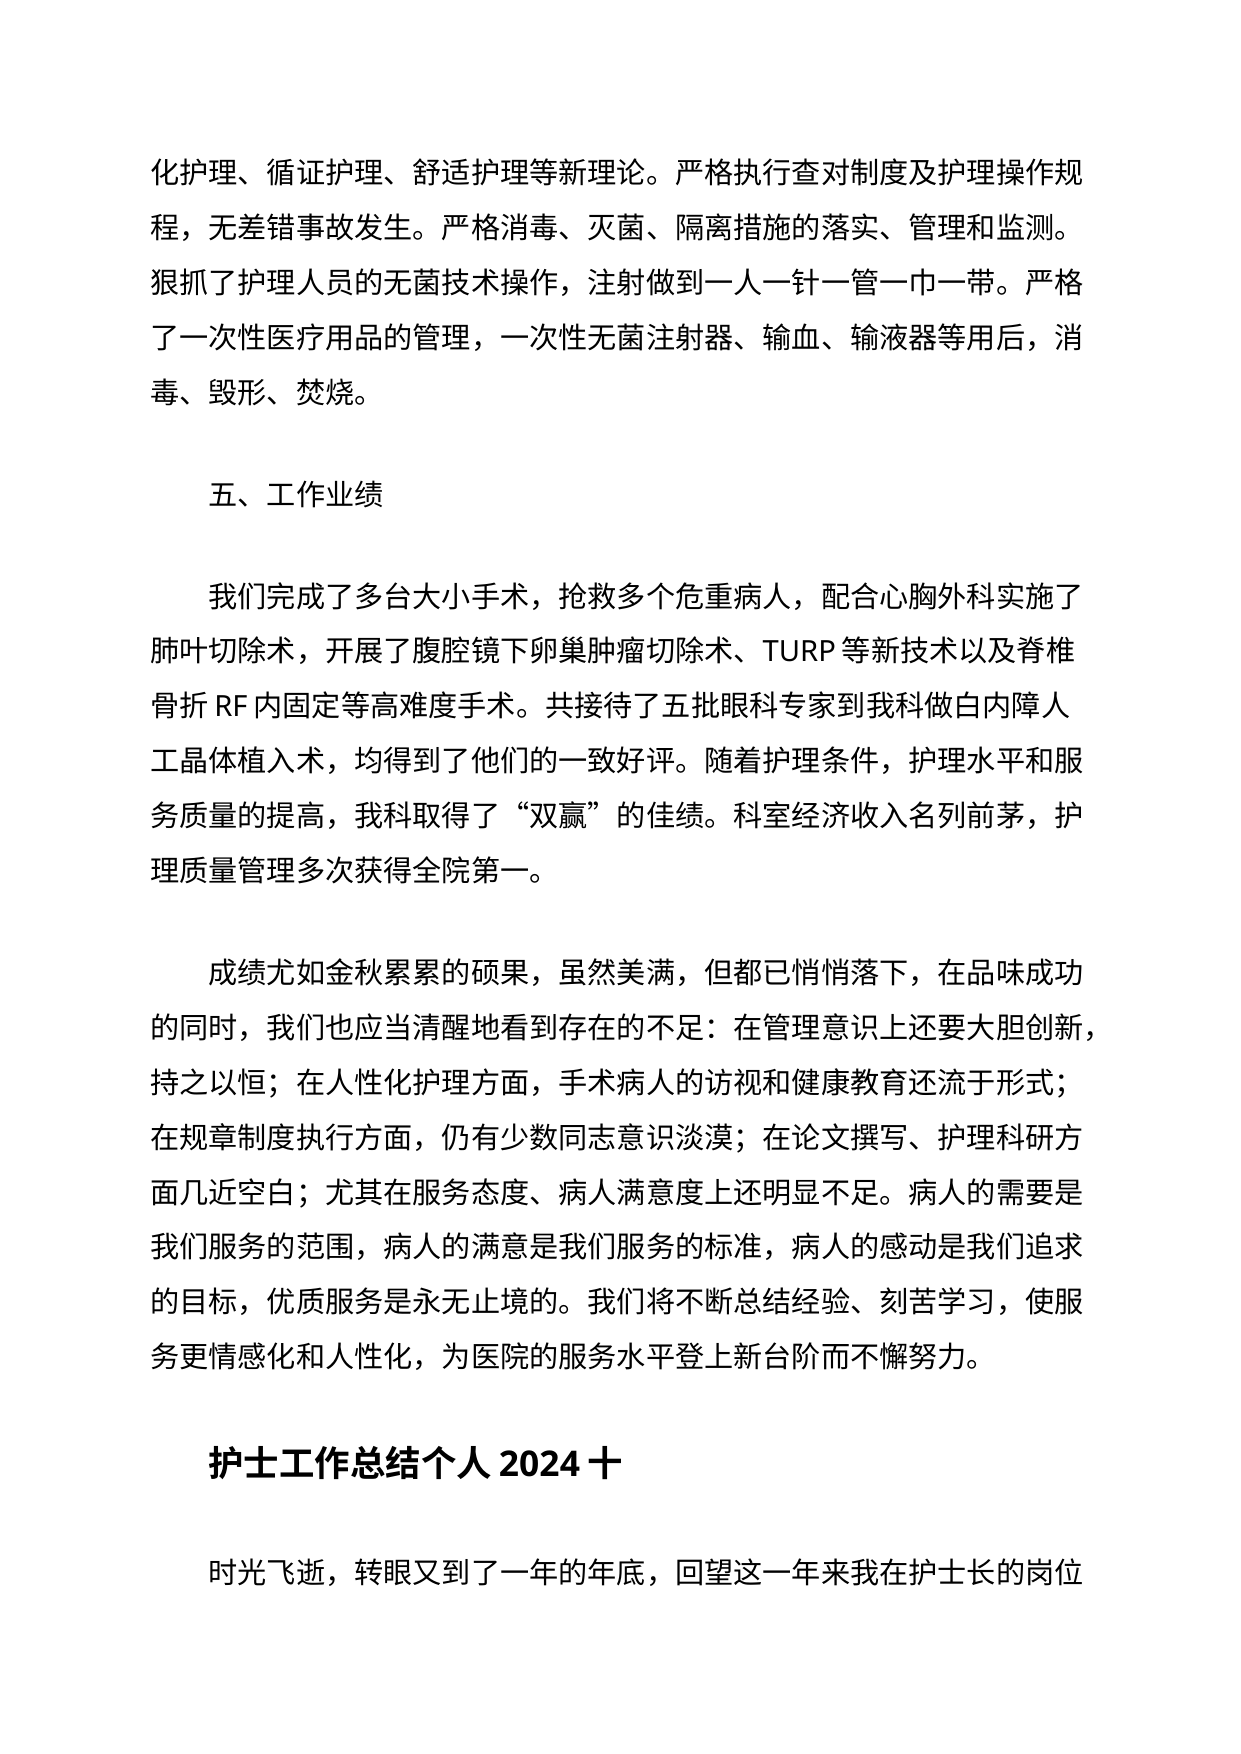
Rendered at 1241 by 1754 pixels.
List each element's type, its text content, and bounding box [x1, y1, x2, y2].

text 成绩尤如金秋累累的硕果，虽然美满，但都已悄悄落下，在品味成功的同时，我们也应当清醒地看到存在的不足：在管理意识上还要大胆创新，持之以恒；在人性化护理方面，手术病人的访视和健康教育还流于形式；在规章制度执行方面，仍有少数同志意识淡漠；在论文撰写、护理科研方面几近空白；尤其在服务态度、病人满意度上还明显不足。病人的需要是我们服务的范围，病人的满意是我们服务的标准，病人的感动是我们追求的目标，优质服务是永无止境的。我们将不断总结经验、刻苦学习，使服务更情感化和人性化，为医院的服务水平登上新台阶而不懈努力。 [150, 949, 1090, 1376]
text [150, 1549, 1090, 1591]
text 五、工作业绩 [150, 471, 1090, 514]
text 我们完成了多台大小手术，抢救多个危重病人，配合心胸外科实施了肺叶切除术，开展了腹腔镜下卵巢肿瘤切除术、TURP等新技术以及脊椎骨折RF内固定等高难度手术。共接待了五批眼科专家到我科做白内障人工晶体植入术，均得到了他们的一致好评。随着护理条件，护理水平和服务质量的提高，我科取得了“双赢”的佳绩。科室经济收入名列前茅，护理质量管理多次获得全院第一。 [150, 573, 1090, 890]
text 护士工作总结个人2024十 [150, 1436, 1090, 1487]
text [150, 150, 1090, 412]
